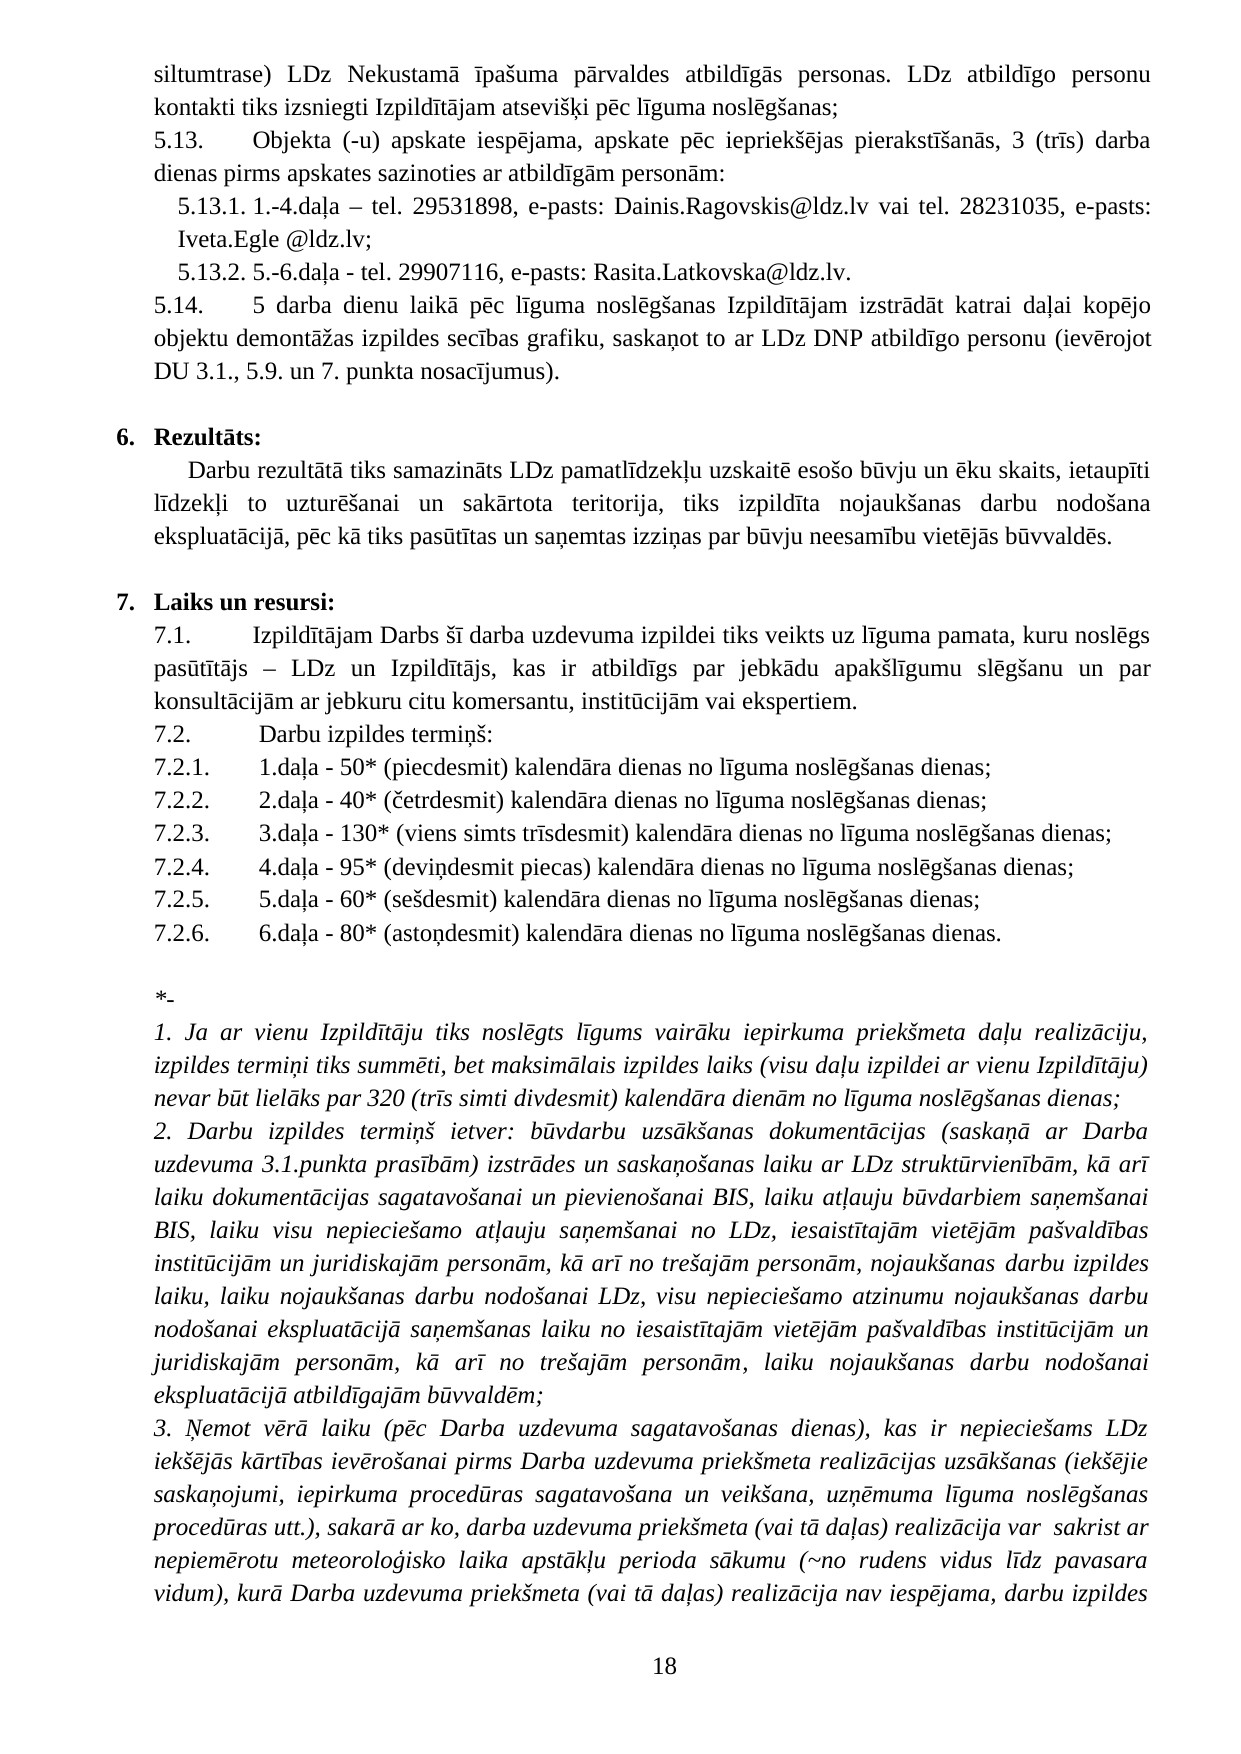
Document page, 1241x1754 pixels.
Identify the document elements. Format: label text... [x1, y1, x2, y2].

list 5.daļa - 60* (sešdesmit) kalendāra dienas no līguma noslēgšanas dienas; [153, 884, 1152, 913]
list Objekta (-u) apskate iespējama, apskate pēc iepriekšējas pierakstīšanās, 3 (trīs) darba dienas pirms apskates sazinoties ar atbildīgām personām: [153, 125, 1152, 187]
list Laiks un resursi: [116, 587, 1152, 616]
list 5.-6.daļa - tel. 29907116, e-pasts: Rasita.Latkovska@ldz.lv. [177, 257, 1152, 286]
text 1. Ja ar vienu Izpildītāju tiks noslēgts līgums vairāku iepirkuma priekšmeta daļu realizāciju, izpildes termiņi tiks summēti, bet maksimālais izpildes laiks (visu daļu izpildei ar vienu Izpildītāju) nevar būt lielāks par 320 (trīs simti divdesmit) kalendāra dienām no līguma noslēgšanas dienas; [153, 1017, 1152, 1111]
list 5 darba dienu laikā pēc līguma noslēgšanas Izpildītājam izstrādāt katrai daļai kopējo objektu demontāžas izpildes secības grafiku, saskaņot to ar LDz DNP atbildīgo personu (ievērojot DU 3.1., 5.9. un 7. punkta nosacījumus). [153, 290, 1152, 385]
list 4.daļa - 95* (deviņdesmit piecas) kalendāra dienas no līguma noslēgšanas dienas; [153, 852, 1152, 880]
text 2. Darbu izpildes termiņš ietver: būvdarbu uzsākšanas dokumentācijas (saskaņā ar Darba uzdevuma 3.1.punkta prasībām) izstrādes un saskaņošanas laiku ar LDz struktūrvienībām, kā arī laiku dokumentācijas sagatavošanai un pievienošanai BIS, laiku atļauju būvdarbiem saņemšanai BIS, laiku visu nepieciešamo atļauju saņemšanai no LDz, iesaistītajām vietējām pašvaldības institūcijām un juridiskajām personām, kā arī no trešajām personām, nojaukšanas darbu izpildes laiku, laiku nojaukšanas darbu nodošanai LDz, visu nepieciešamo atzinumu nojaukšanas darbu nodošanai ekspluatācijā saņemšanas laiku no iesaistītajām vietējām pašvaldības institūcijām un juridiskajām personām, kā arī no trešajām personām, laiku nojaukšanas darbu nodošanai ekspluatācijā atbildīgajām būvvaldēm; [153, 1116, 1152, 1409]
list Izpildītājam Darbs šī darba uzdevuma izpildei tiks veikts uz līguma pamata, kuru noslēgs pasūtītājs – LDz un Izpildītājs, kas ir atbildīgs par jebkādu apakšlīgumu slēgšanu un par konsultācijām ar jebkuru citu komersantu, institūcijām vai ekspertiem. [153, 620, 1152, 715]
list Rezultāts:Top of Form [116, 422, 1152, 451]
text *- [153, 984, 1152, 1012]
list 1.-4.daļa – tel. 29531898, e-pasts: Dainis.Ragovskis@ldz.lv vai tel. 28231035, e-pasts: Iveta.Egle @ldz.lv; [177, 191, 1152, 253]
list Darbu izpildes termiņš: [153, 719, 1152, 748]
list 6.daļa - 80* (astoņdesmit) kalendāra dienas no līguma noslēgšanas dienas. [153, 918, 1152, 946]
list 3.daļa - 130* (viens simts trīsdesmit) kalendāra dienas no līguma noslēgšanas dienas; [153, 818, 1152, 847]
text Darbu rezultātā tiks samazināts LDz pamatlīdzekļu uzskaitē esošo būvju un ēku skaits, ietaupīti līdzekļi to uzturēšanai un sakārtota teritorija, tiks izpildīta nojaukšanas darbu nodošana ekspluatācijā, pēc kā tiks pasūtītas un saņemtas izziņas par būvju neesamību vietējās būvvaldēs. [153, 455, 1152, 550]
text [153, 1413, 1152, 1607]
list 1.daļa - 50* (piecdesmit) kalendāra dienas no līguma noslēgšanas dienas; [153, 752, 1152, 781]
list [153, 59, 1152, 121]
list 2.daļa - 40* (četrdesmit) kalendāra dienas no līguma noslēgšanas dienas; [153, 786, 1152, 814]
